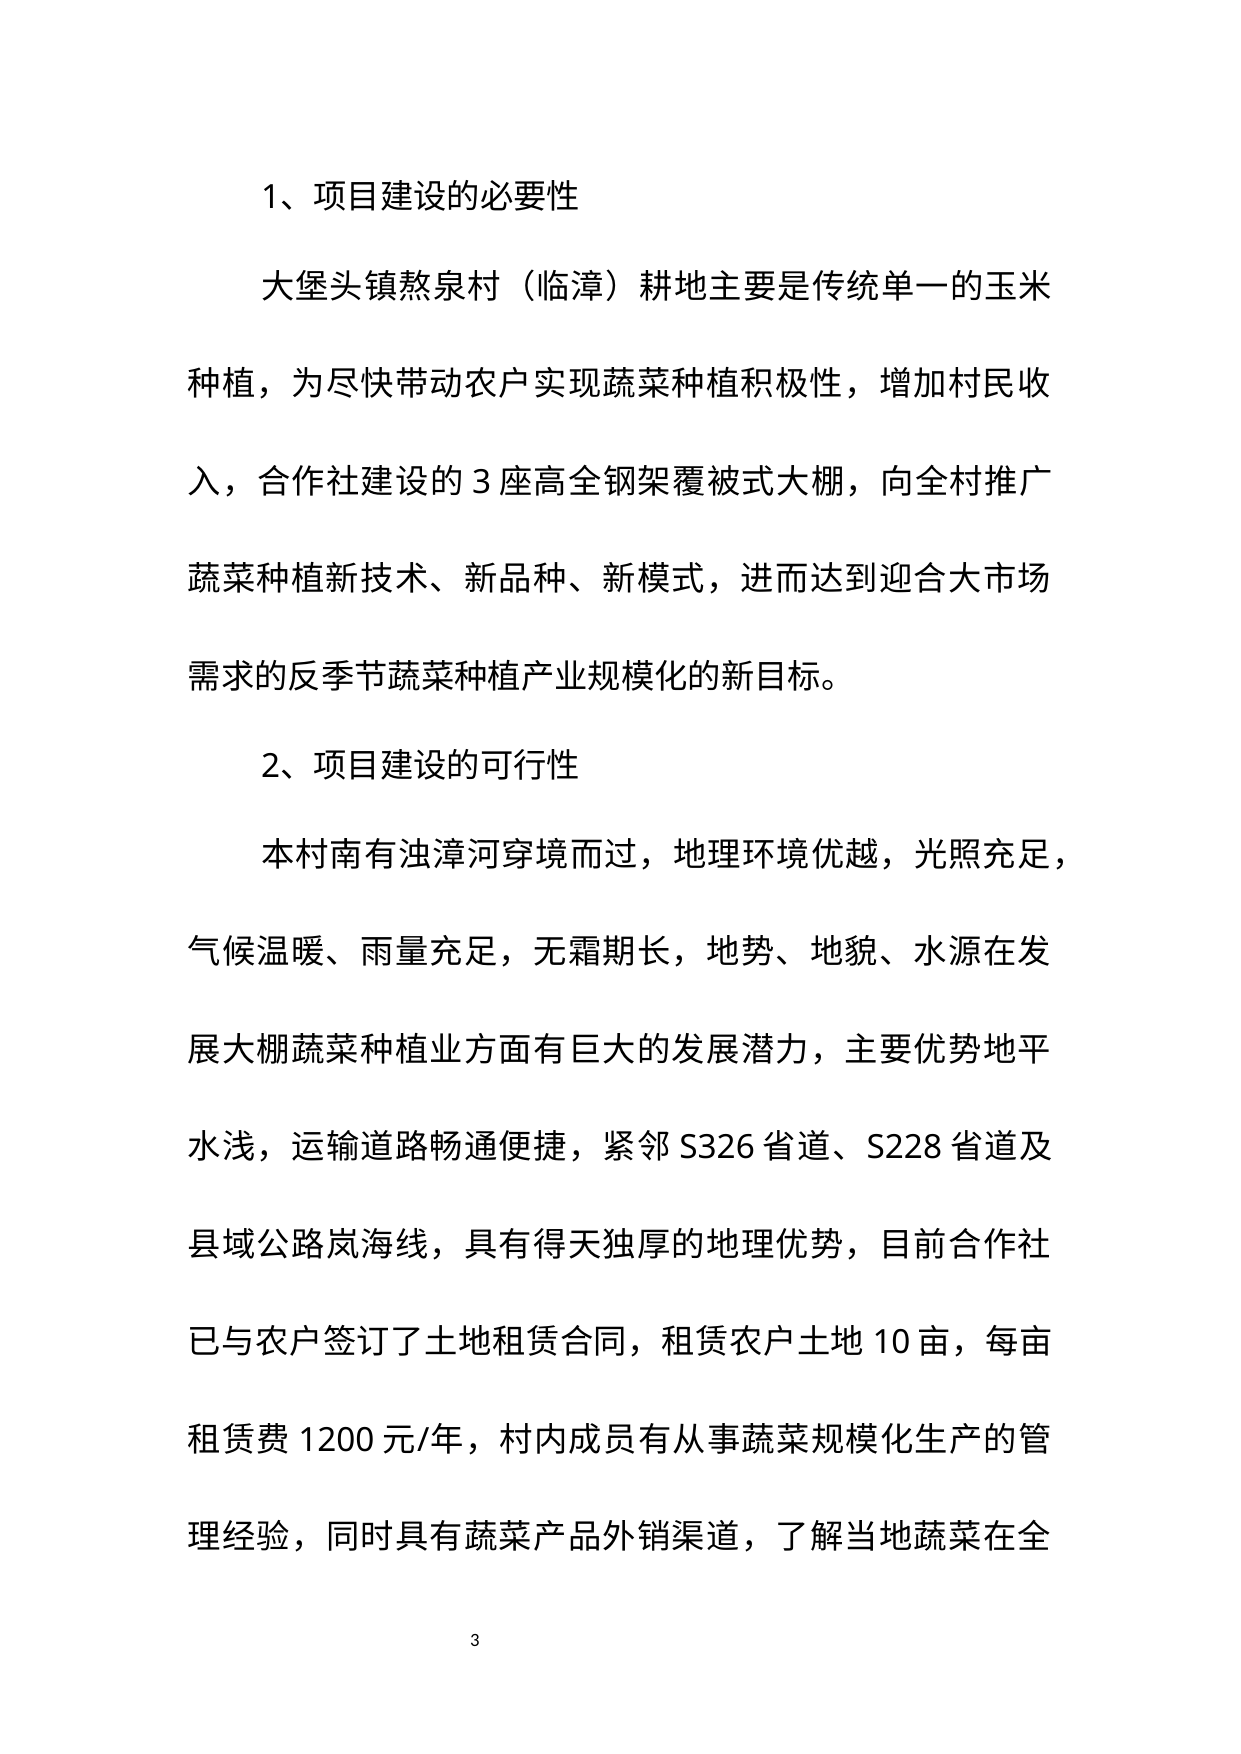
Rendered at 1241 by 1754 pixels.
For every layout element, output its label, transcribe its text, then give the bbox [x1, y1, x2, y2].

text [187, 819, 1053, 1567]
text 大堡头镇熬泉村（临漳）耕地主要是传统单一的玉米种植，为尽快带动农户实现蔬菜种植积极性，增加村民收入，合作社建设的3座高全钢架覆被式大棚，向全村推广蔬菜种植新技术、新品种、新模式，进而达到迎合大市场需求的反季节蔬菜种植产业规模化的新目标。 [187, 251, 1053, 706]
text 1、项目建设的必要性 [187, 162, 1053, 227]
text 2、项目建设的可行性 [187, 730, 1053, 795]
